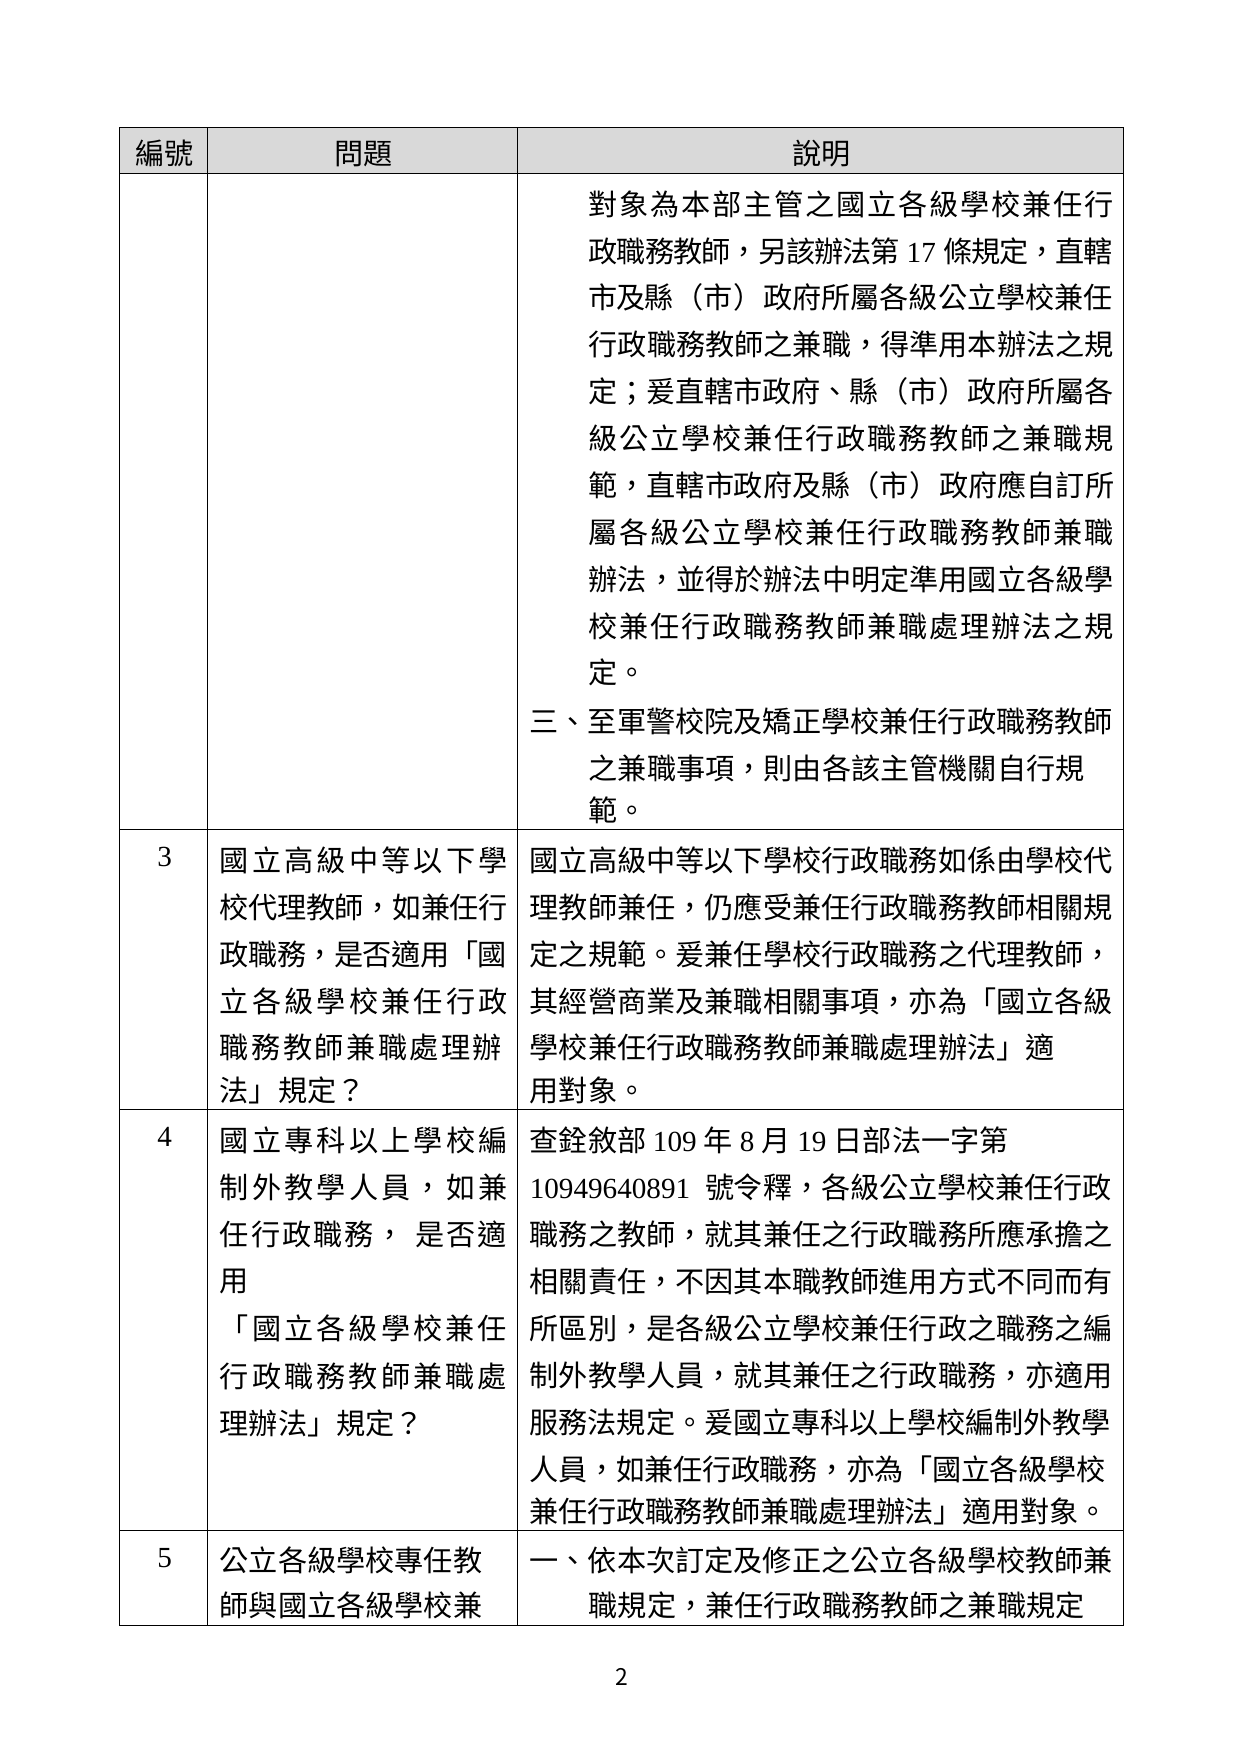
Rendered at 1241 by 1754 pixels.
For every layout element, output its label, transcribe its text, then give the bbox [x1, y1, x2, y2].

table_cell 國立高級中等以下學校代理教師，如兼任行政職務，是否適用「國立各級學校兼任行政職務教師兼職處理辦 法」規定？ [208, 830, 517, 1109]
table_cell 4 [120, 1110, 207, 1530]
table_cell 國立專科以上學校編制外教學人員，如兼任行政職務， 是否適用 「國立各級學校兼任行政職務教師兼職處理辦法」規定？ [208, 1110, 517, 1530]
table_cell [120, 174, 207, 829]
table_cell 對象為本部主管之國立各級學校兼任行政職務教師，另該辦法第 17 條規定，直轄市及縣（市）政府所屬各級公立學校兼任行政職務教師之兼職，得準用本辦法之規定；爰直轄市政府、縣（市）政府所屬各級公立學校兼任行政職務教師之兼職規範，直轄市政府及縣（市）政府應自訂所屬各級公立學校兼任行政職務教師兼職辦法，並得於辦法中明定準用國立各級學校兼任行政職務教師兼職處理辦法之規定。 三、至軍警校院及矯正學校兼任行政職務教師之兼職事項，則由各該主管機關自行規 範。 [518, 174, 1123, 829]
table_cell [208, 174, 517, 829]
table_header 問題 [208, 128, 517, 173]
table_cell 查銓敘部 109 年 8 月 19 日部法一字第 10949640891 號令釋，各級公立學校兼任行政職務之教師，就其兼任之行政職務所應承擔之相關責任，不因其本職教師進用方式不同而有所區別，是各級公立學校兼任行政之職務之編制外教學人員，就其兼任之行政職務，亦適用服務法規定。爰國立專科以上學校編制外教學人員，如兼任行政職務，亦為「國立各級學校 兼任行政職務教師兼職處理辦法」適用對象。 [518, 1110, 1123, 1530]
table_cell 國立高級中等以下學校行政職務如係由學校代理教師兼任，仍應受兼任行政職務教師相關規定之規範。爰兼任學校行政職務之代理教師，其經營商業及兼職相關事項，亦為「國立各級學校兼任行政職務教師兼職處理辦法」適 用對象。 [518, 830, 1123, 1109]
table_cell 3 [120, 830, 207, 1109]
table_cell 公立各級學校專任教師與國立各級學校兼 [208, 1531, 517, 1625]
table_header 說明 [518, 128, 1123, 173]
table_header 編號 [120, 128, 207, 173]
table_cell 一、依本次訂定及修正之公立各級學校教師兼職規定，兼任行政職務教師之兼職規定 [518, 1531, 1123, 1625]
table_cell 5 [120, 1531, 207, 1625]
